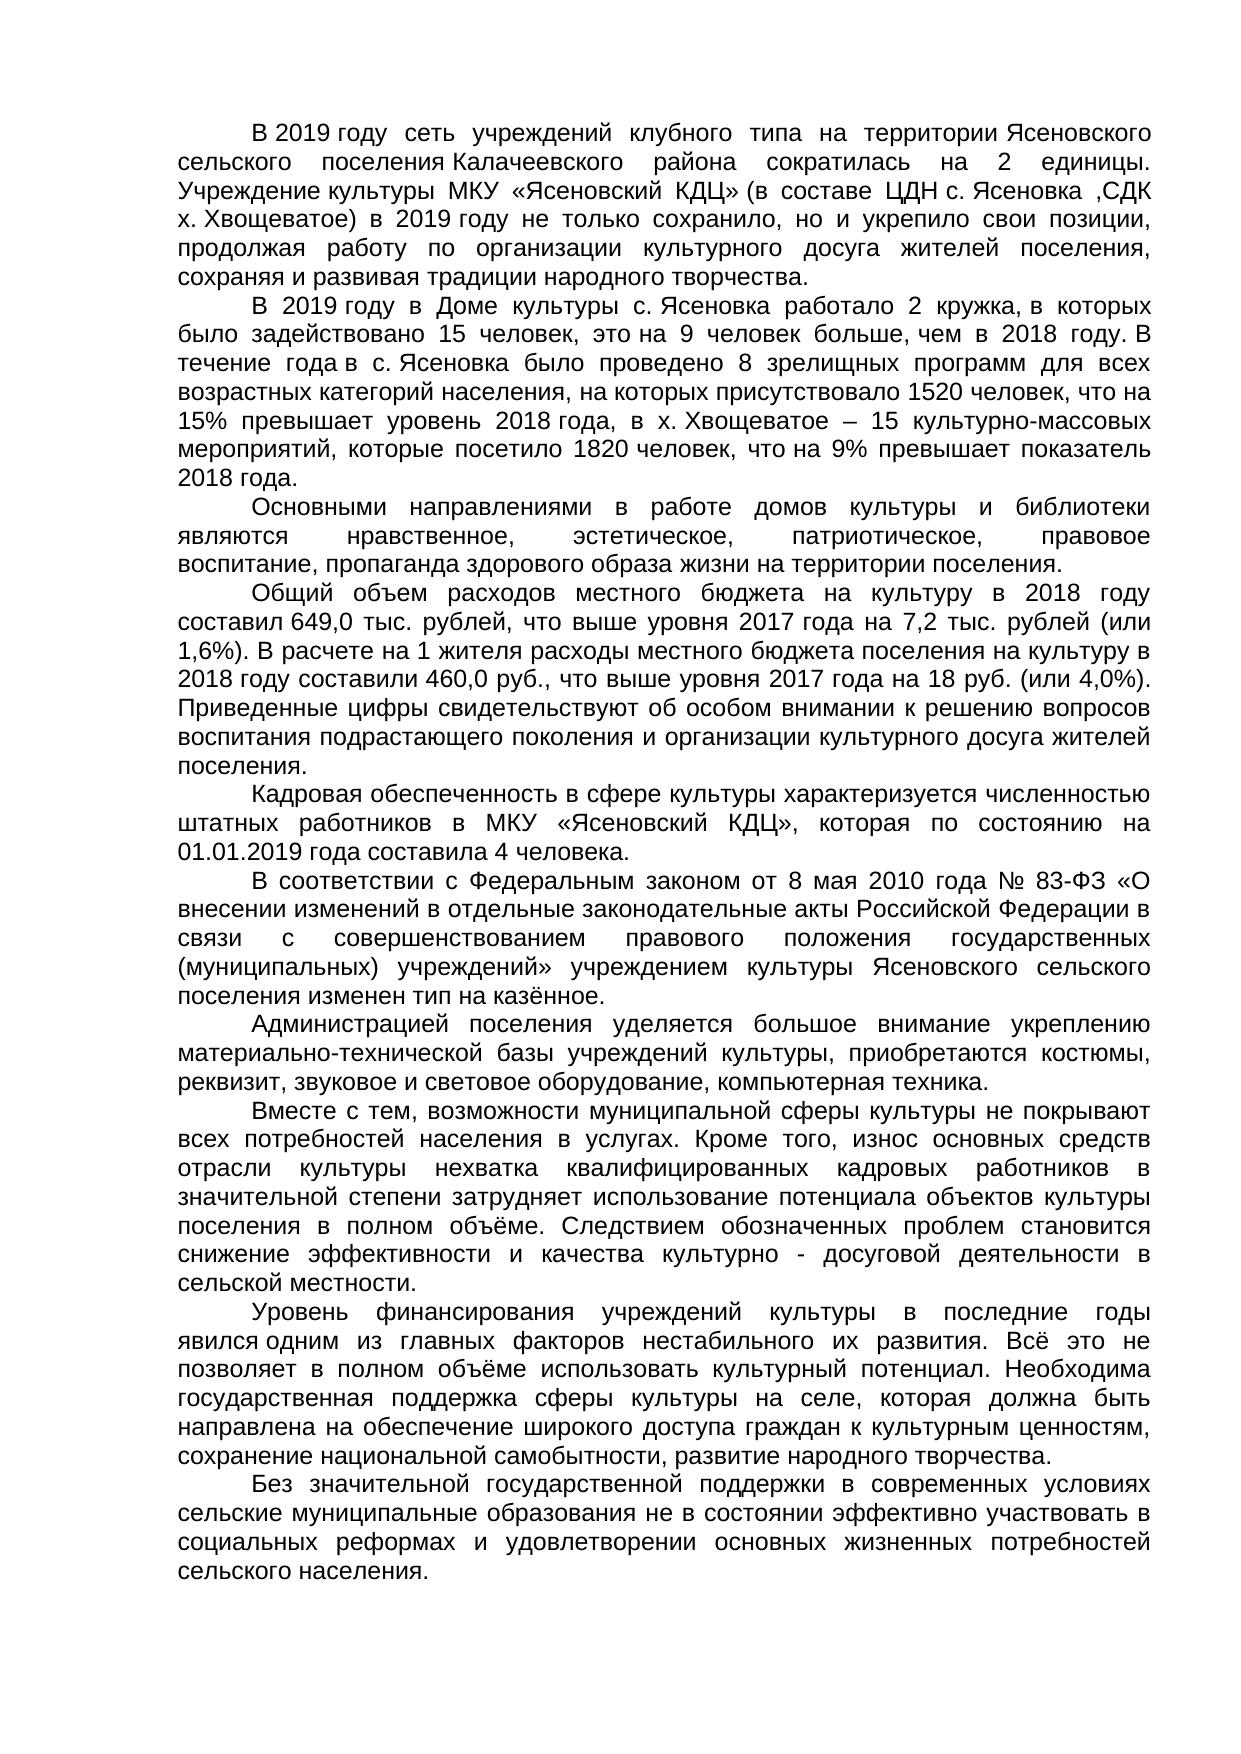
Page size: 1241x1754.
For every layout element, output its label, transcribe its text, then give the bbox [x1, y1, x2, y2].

text В соответствии с Федеральным законом от 8 мая 2010 года № 83-ФЗ «О внесении изменений в отдельные законодательные акты Российской Федерации в связи с совершенствованием правового положения государственных (муниципальных) учреждений» учреждением культуры Ясеновского сельского поселения изменен тип на казённое. [177, 866, 1152, 1009]
text Вместе с тем, возможности муниципальной сферы культуры не покрывают всех потребностей населения в услугах. Кроме того, износ основных средств отрасли культуры нехватка квалифицированных кадровых работников в значительной степени затрудняет использование потенциала объектов культуры поселения в полном объёме. Следствием обозначенных проблем становится снижение эффективности и качества культурно - досуговой деятельности в сельской местности. [177, 1096, 1152, 1297]
text Общий объем расходов местного бюджета на культуру в 2018 году составил 649,0 тыс. рублей, что выше уровня 2017 года на 7,2 тыс. рублей (или 1,6%). В расчете на 1 жителя расходы местного бюджета поселения на культуру в 2018 году составили 460,0 руб., что выше уровня 2017 года на 18 руб. (или 4,0%). Приведенные цифры свидетельствуют об особом внимании к решению вопросов воспитания подрастающего поколения и организации культурного досуга жителей поселения. [177, 578, 1152, 779]
text Без значительной государственной поддержки в современных условиях сельские муниципальные образования не в состоянии эффективно участвовать в социальных реформах и удовлетворении основных жизненных потребностей сельского населения. [177, 1469, 1152, 1584]
text В 2019 году сеть учреждений клубного типа на территории Ясеновского сельского поселения Калачеевского района сократилась на 2 единицы. Учреждение культуры МКУ «Ясеновский КДЦ» (в составе ЦДН с. Ясеновка ,СДК х. Хвощеватое) в 2019 году не только сохранило, но и укрепило свои позиции, продолжая работу по организации культурного досуга жителей поселения, сохраняя и развивая традиции народного творчества. [177, 118, 1152, 291]
text Кадровая обеспеченность в сфере культуры характеризуется численностью штатных работников в МКУ «Ясеновский КДЦ», которая по состоянию на 01.01.2019 года составила 4 человека. [177, 779, 1152, 866]
text Основными направлениями в работе домов культуры и библиотеки являются нравственное, эстетическое, патриотическое, правовое воспитание, пропаганда здорового образа жизни на территории поселения. [177, 492, 1152, 578]
text Администрацией поселения уделяется большое внимание укреплению материально-технической базы учреждений культуры, приобретаются костюмы, реквизит, звуковое и световое оборудование, компьютерная техника. [177, 1009, 1152, 1096]
text Уровень финансирования учреждений культуры в последние годы явился одним из главных факторов нестабильного их развития. Всё это не позволяет в полном объёме использовать культурный потенциал. Необходима государственная поддержка сферы культуры на селе, которая должна быть направлена на обеспечение широкого доступа граждан к культурным ценностям, сохранение национальной самобытности, развитие народного творчества. [177, 1297, 1152, 1469]
text В 2019 году в Доме культуры с. Ясеновка работало 2 кружка, в которых было задействовано 15 человек, это на 9 человек больше, чем в 2018 году. В течение года в с. Ясеновка было проведено 8 зрелищных программ для всех возрастных категорий населения, на которых присутствовало 1520 человек, что на 15% превышает уровень 2018 года, в х. Хвощеватое – 15 культурно-массовых мероприятий, которые посетило 1820 человек, что на 9% превышает показатель 2018 года. [177, 291, 1152, 492]
